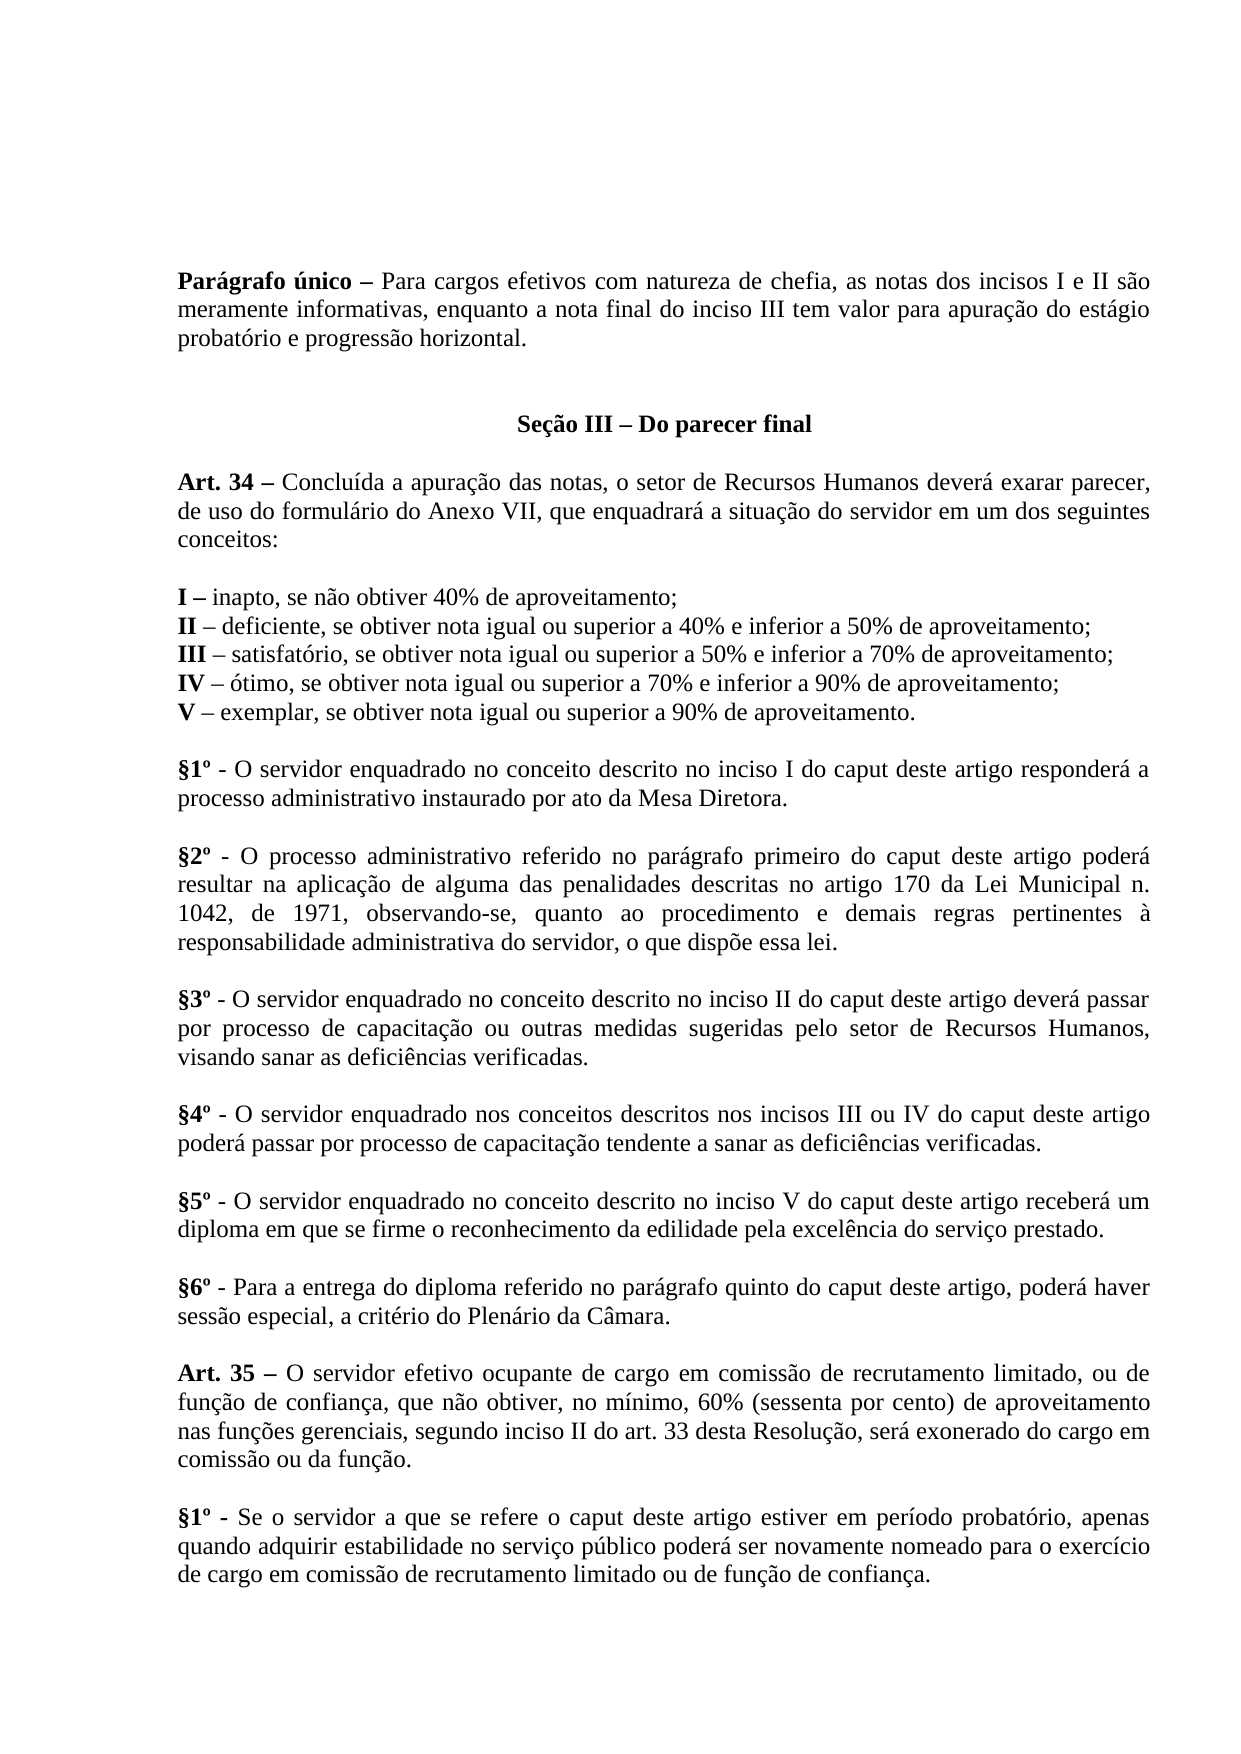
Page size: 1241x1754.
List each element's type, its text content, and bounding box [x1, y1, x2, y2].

text §2º - O processo administrativo referido no parágrafo primeiro do caput deste artigo poderá resultar na aplicação de alguma das penalidades descritas no artigo 170 da Lei Municipal n. 1042, de 1971, observando-se, quanto ao procedimento e demais regras pertinentes à responsabilidade administrativa do servidor, o que dispõe essa lei. [177, 841, 1152, 956]
text IV – ótimo, se obtiver nota igual ou superior a 70% e inferior a 90% de aproveitamento; [177, 668, 1152, 697]
text II – deficiente, se obtiver nota igual ou superior a 40% e inferior a 50% de aproveitamento; [177, 611, 1152, 639]
text III – satisfatório, se obtiver nota igual ou superior a 50% e inferior a 70% de aproveitamento; [177, 639, 1152, 668]
text §1º - O servidor enquadrado no conceito descrito no inciso I do caput deste artigo responderá a processo administrativo instaurado por ato da Mesa Diretora. [177, 754, 1152, 812]
text V – exemplar, se obtiver nota igual ou superior a 90% de aproveitamento. [177, 697, 1152, 726]
text §6º - Para a entrega do diploma referido no parágrafo quinto do caput deste artigo, poderá haver sessão especial, a critério do Plenário da Câmara. [177, 1272, 1152, 1329]
text §1º - Se o servidor a que se refere o caput deste artigo estiver em período probatório, apenas quando adquirir estabilidade no serviço público poderá ser novamente nomeado para o exercício de cargo em comissão de recrutamento limitado ou de função de confiança. [177, 1502, 1152, 1588]
text §5º - O servidor enquadrado no conceito descrito no inciso V do caput deste artigo receberá um diploma em que se firme o reconhecimento da edilidade pela excelência do serviço prestado. [177, 1186, 1152, 1243]
text §4º - O servidor enquadrado nos conceitos descritos nos incisos III ou IV do caput deste artigo poderá passar por processo de capacitação tendente a sanar as deficiências verificadas. [177, 1099, 1152, 1157]
text Parágrafo único – Para cargos efetivos com natureza de chefia, as notas dos incisos I e II são meramente informativas, enquanto a nota final do inciso III tem valor para apuração do estágio probatório e progressão horizontal. [177, 266, 1152, 352]
text §3º - O servidor enquadrado no conceito descrito no inciso II do caput deste artigo deverá passar por processo de capacitação ou outras medidas sugeridas pelo setor de Recursos Humanos, visando sanar as deficiências verificadas. [177, 984, 1152, 1071]
text Art. 34 – Concluída a apuração das notas, o setor de Recursos Humanos deverá exarar parecer, de uso do formulário do Anexo VII, que enquadrará a situação do servidor em um dos seguintes conceitos: [177, 467, 1152, 553]
text Art. 35 – O servidor efetivo ocupante de cargo em comissão de recrutamento limitado, ou de função de confiança, que não obtiver, no mínimo, 60% (sessenta por cento) de aproveitamento nas funções gerenciais, segundo inciso II do art. 33 desta Resolução, será exonerado do cargo em comissão ou da função. [177, 1358, 1152, 1473]
text Seção III – Do parecer final [177, 409, 1152, 438]
text I – inapto, se não obtiver 40% de aproveitamento; [177, 582, 1152, 611]
